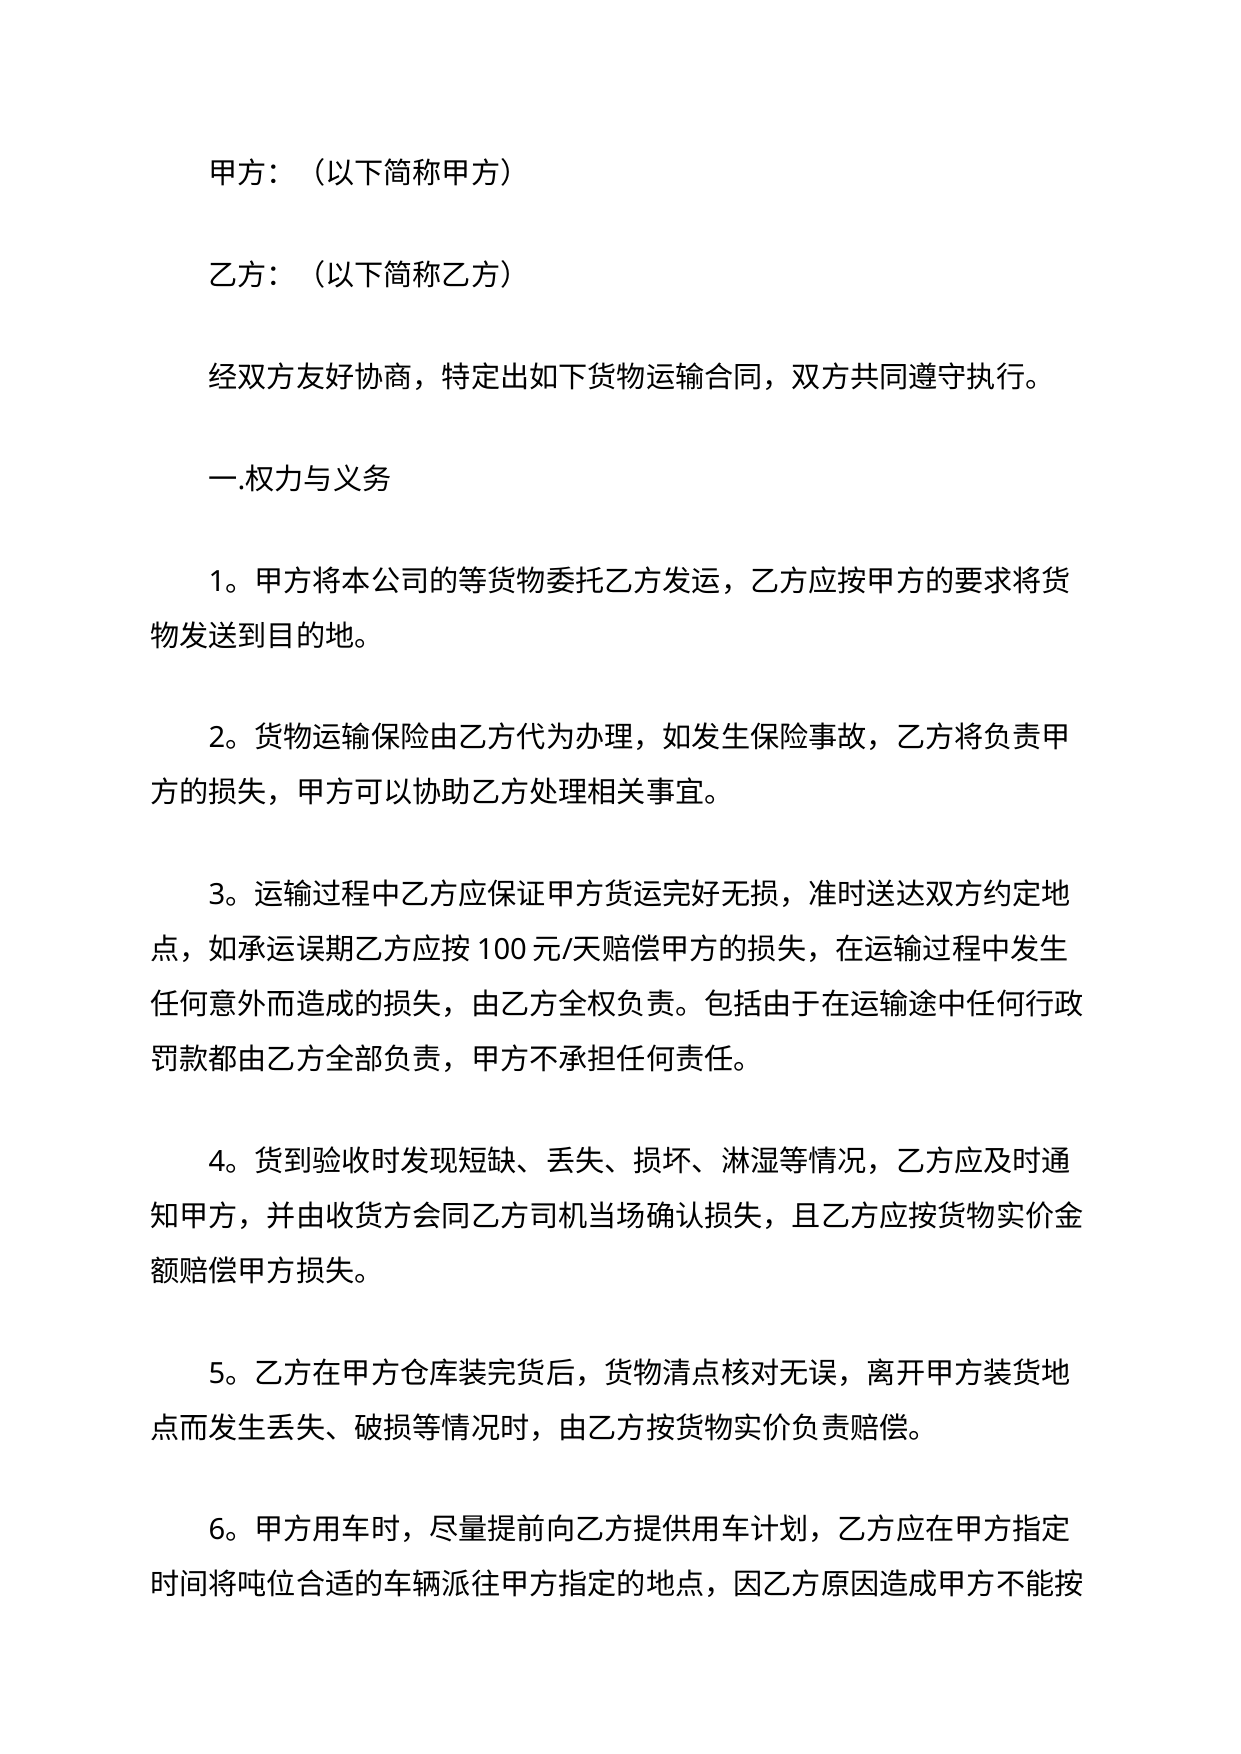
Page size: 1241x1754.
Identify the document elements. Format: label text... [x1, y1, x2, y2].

text 4。货到验收时发现短缺、丢失、损坏、淋湿等情况，乙方应及时通知甲方，并由收货方会同乙方司机当场确认损失，且乙方应按货物实价金额赔偿甲方损失。 [150, 1137, 1090, 1290]
text 乙方：（以下简称乙方） [150, 252, 1090, 294]
text 一.权力与义务 [150, 455, 1090, 498]
text 3。运输过程中乙方应保证甲方货运完好无损，准时送达双方约定地点，如承运误期乙方应按100元/天赔偿甲方的损失，在运输过程中发生任何意外而造成的损失，由乙方全权负责。包括由于在运输途中任何行政罚款都由乙方全部负责，甲方不承担任何责任。 [150, 871, 1090, 1078]
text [150, 1506, 1090, 1603]
text 5。乙方在甲方仓库装完货后，货物清点核对无误，离开甲方装货地点而发生丢失、破损等情况时，由乙方按货物实价负责赔偿。 [150, 1349, 1090, 1446]
text 经双方友好协商，特定出如下货物运输合同，双方共同遵守执行。 [150, 353, 1090, 396]
text 甲方：（以下简称甲方） [150, 150, 1090, 192]
text 2。货物运输保险由乙方代为办理，如发生保险事故，乙方将负责甲方的损失，甲方可以协助乙方处理相关事宜。 [150, 714, 1090, 811]
text 1。甲方将本公司的等货物委托乙方发运，乙方应按甲方的要求将货物发送到目的地。 [150, 557, 1090, 654]
